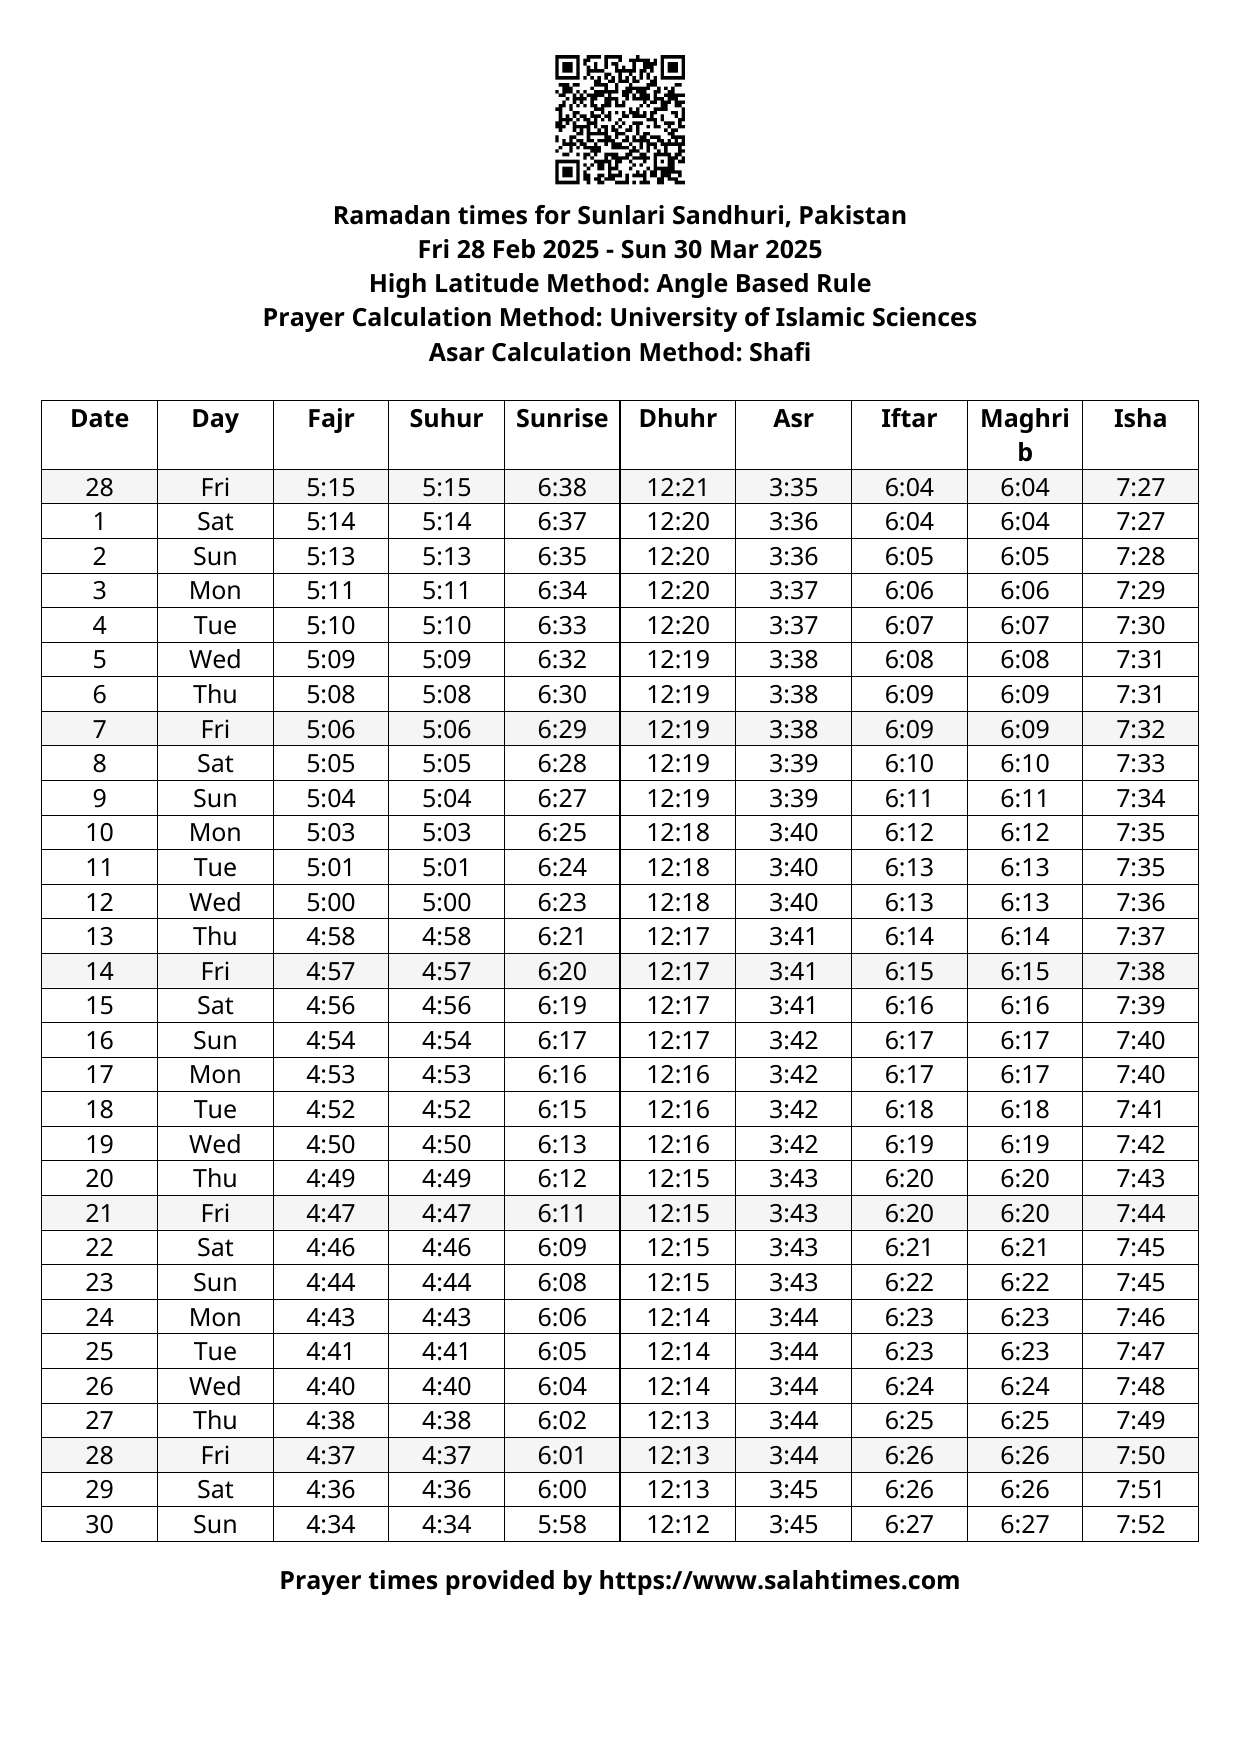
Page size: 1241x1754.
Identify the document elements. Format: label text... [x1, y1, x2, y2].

table_cell 4:43 [274, 1300, 388, 1333]
table_cell 6:06 [852, 574, 967, 607]
table_cell Sat [158, 746, 273, 780]
table_cell 3:42 [736, 1092, 851, 1126]
table_cell 26 [42, 1369, 157, 1402]
table_cell 5:00 [274, 885, 388, 918]
table_cell 3:38 [736, 643, 851, 676]
table_cell Thu [158, 919, 273, 953]
table_cell 3 [42, 574, 157, 607]
table_cell 6:26 [852, 1438, 967, 1472]
table_cell 3:44 [736, 1300, 851, 1333]
table_cell 4:50 [274, 1127, 388, 1160]
table_cell 4:50 [389, 1127, 504, 1160]
table_cell 6:05 [505, 1334, 619, 1368]
table_cell Sat [158, 989, 273, 1022]
table_cell 3:45 [736, 1473, 851, 1506]
table_cell Mon [158, 1300, 273, 1333]
table_cell 12:12 [621, 1507, 735, 1541]
table_cell 7:35 [1083, 816, 1198, 849]
table_cell Tue [158, 1334, 273, 1368]
table_cell 6:00 [505, 1473, 619, 1506]
table_cell Fri [158, 954, 273, 987]
table_cell 4:53 [389, 1058, 504, 1091]
table_cell 4:56 [389, 989, 504, 1022]
table_cell 12:18 [621, 885, 735, 918]
table_cell 6:08 [968, 643, 1082, 676]
table_cell 4:52 [389, 1092, 504, 1126]
table_cell 12:17 [621, 1023, 735, 1057]
table_cell 6:11 [505, 1196, 619, 1229]
table_cell 6:12 [505, 1161, 619, 1195]
table_cell 7:27 [1083, 504, 1198, 538]
table_cell 3:41 [736, 919, 851, 953]
table_cell 12:16 [621, 1058, 735, 1091]
table_cell 6:21 [968, 1231, 1082, 1264]
table_cell 6:23 [968, 1300, 1082, 1333]
table_cell 7:48 [1083, 1369, 1198, 1402]
table_cell 6:27 [968, 1507, 1082, 1541]
table_cell 6:10 [968, 746, 1082, 780]
table_cell 24 [42, 1300, 157, 1333]
table_cell 12:13 [621, 1473, 735, 1506]
table_cell Thu [158, 677, 273, 711]
table_cell 6:19 [852, 1127, 967, 1160]
table_cell 12:14 [621, 1369, 735, 1402]
table_cell 3:43 [736, 1265, 851, 1299]
table_cell 6:09 [968, 712, 1082, 745]
table_cell 4:54 [274, 1023, 388, 1057]
table_cell 6:34 [505, 574, 619, 607]
table_cell 7:37 [1083, 919, 1198, 953]
table_cell 6:35 [505, 539, 619, 572]
table_cell 12:20 [621, 504, 735, 538]
table_cell 6:16 [968, 989, 1082, 1022]
table_cell 6:05 [852, 539, 967, 572]
table_cell Tue [158, 850, 273, 884]
table_cell Sun [158, 539, 273, 572]
table_cell 17 [42, 1058, 157, 1091]
table_cell 6:15 [968, 954, 1082, 987]
table_header Isha [1083, 401, 1198, 469]
table_cell 18 [42, 1092, 157, 1126]
table_cell 12:19 [621, 781, 735, 814]
table_cell Sat [158, 504, 273, 538]
table_cell Sun [158, 781, 273, 814]
table_cell 6:25 [852, 1404, 967, 1437]
table_cell 5:14 [274, 504, 388, 538]
table_cell 4:34 [274, 1507, 388, 1541]
table_cell 7:47 [1083, 1334, 1198, 1368]
table_cell 6:11 [968, 781, 1082, 814]
table_cell 6:09 [968, 677, 1082, 711]
table_cell 12:15 [621, 1196, 735, 1229]
table_cell 4:52 [274, 1092, 388, 1126]
table_cell 12:19 [621, 746, 735, 780]
table_cell 6:20 [852, 1161, 967, 1195]
table_cell 12:16 [621, 1092, 735, 1126]
table_cell 12:13 [621, 1404, 735, 1437]
table_cell 6:05 [968, 539, 1082, 572]
table_cell 12:17 [621, 954, 735, 987]
table_cell 5:00 [389, 885, 504, 918]
table_cell 6:13 [968, 850, 1082, 884]
table_cell 8 [42, 746, 157, 780]
table_cell 3:38 [736, 677, 851, 711]
table_cell 12:18 [621, 816, 735, 849]
table_cell 5:11 [274, 574, 388, 607]
table_cell 4:36 [274, 1473, 388, 1506]
table_cell 3:41 [736, 954, 851, 987]
table_cell 12:19 [621, 643, 735, 676]
table_cell 5:03 [274, 816, 388, 849]
table_cell 6:20 [505, 954, 619, 987]
table_cell 12:13 [621, 1438, 735, 1472]
table_cell 5:09 [274, 643, 388, 676]
table_cell 13 [42, 919, 157, 953]
table_cell 6:17 [852, 1023, 967, 1057]
table_cell 3:37 [736, 608, 851, 642]
table_cell 6:08 [852, 643, 967, 676]
table_cell 29 [42, 1473, 157, 1506]
table_cell Tue [158, 1092, 273, 1126]
table_header Asr [736, 401, 851, 469]
table_cell Wed [158, 1127, 273, 1160]
table_cell 7:43 [1083, 1161, 1198, 1195]
table_cell 7:31 [1083, 677, 1198, 711]
table_cell 6:38 [505, 470, 619, 503]
table_cell 4 [42, 608, 157, 642]
table_cell 7:31 [1083, 643, 1198, 676]
table_cell 6 [42, 677, 157, 711]
table_cell 3:36 [736, 504, 851, 538]
table_cell 4:57 [274, 954, 388, 987]
table_cell 5:11 [389, 574, 504, 607]
table_header Sunrise [505, 401, 619, 469]
table_cell 7:45 [1083, 1231, 1198, 1264]
table_cell 6:23 [505, 885, 619, 918]
table_cell 12:15 [621, 1231, 735, 1264]
table_cell 6:12 [852, 816, 967, 849]
table_cell 4:53 [274, 1058, 388, 1091]
table_cell 4:46 [274, 1231, 388, 1264]
table_cell 6:14 [968, 919, 1082, 953]
table_cell 6:23 [852, 1334, 967, 1368]
table_cell 7:36 [1083, 885, 1198, 918]
table_cell 7:46 [1083, 1300, 1198, 1333]
table_cell 6:07 [852, 608, 967, 642]
table_cell 7:50 [1083, 1438, 1198, 1472]
table_cell 3:39 [736, 746, 851, 780]
table_cell 4:37 [389, 1438, 504, 1472]
text Asar Calculation Method: Shafi [42, 334, 1198, 368]
table_cell 7:40 [1083, 1058, 1198, 1091]
table_cell 11 [42, 850, 157, 884]
table_cell 12:17 [621, 919, 735, 953]
table_cell 19 [42, 1127, 157, 1160]
table_cell 6:09 [852, 712, 967, 745]
table_cell 3:35 [736, 470, 851, 503]
table_cell 6:17 [852, 1058, 967, 1091]
table_cell 6:14 [852, 919, 967, 953]
table_cell 6:32 [505, 643, 619, 676]
table_cell Wed [158, 643, 273, 676]
table_cell 4:57 [389, 954, 504, 987]
table_cell Fri [158, 1438, 273, 1472]
table_cell 12:20 [621, 539, 735, 572]
table_cell 5:08 [274, 677, 388, 711]
table_cell 4:43 [389, 1300, 504, 1333]
table_cell 7:32 [1083, 712, 1198, 745]
table_cell 6:18 [852, 1092, 967, 1126]
table_cell 7:41 [1083, 1092, 1198, 1126]
table_cell 6:25 [505, 816, 619, 849]
table_cell Sat [158, 1473, 273, 1506]
table_cell 5:01 [389, 850, 504, 884]
table_header Maghrib [968, 401, 1082, 469]
picture [542, 41, 699, 198]
table_cell 3:40 [736, 850, 851, 884]
table_cell 12:19 [621, 677, 735, 711]
table_cell 6:09 [505, 1231, 619, 1264]
table_cell 1 [42, 504, 157, 538]
table_header Date [42, 401, 157, 469]
table_cell 6:17 [968, 1023, 1082, 1057]
table_cell 4:36 [389, 1473, 504, 1506]
table_cell 6:37 [505, 504, 619, 538]
table_cell 21 [42, 1196, 157, 1229]
table_cell 4:47 [389, 1196, 504, 1229]
table_cell 5:03 [389, 816, 504, 849]
table_cell 5:13 [274, 539, 388, 572]
table_cell 4:46 [389, 1231, 504, 1264]
table_header Day [158, 401, 273, 469]
table_cell Sun [158, 1265, 273, 1299]
table_cell Wed [158, 885, 273, 918]
table_cell 6:18 [968, 1092, 1082, 1126]
table_cell 4:38 [389, 1404, 504, 1437]
table_cell Fri [158, 712, 273, 745]
table_cell 6:01 [505, 1438, 619, 1472]
table_cell 4:44 [274, 1265, 388, 1299]
table_cell 10 [42, 816, 157, 849]
text Prayer times provided by https://www.salahtimes.com [42, 1563, 1198, 1597]
table_cell 6:27 [505, 781, 619, 814]
table_cell 6:26 [852, 1473, 967, 1506]
table_cell 5:06 [389, 712, 504, 745]
table_cell 4:58 [274, 919, 388, 953]
table_cell 3:42 [736, 1058, 851, 1091]
table_cell 6:12 [968, 816, 1082, 849]
table_cell 6:16 [852, 989, 967, 1022]
table_cell 5:06 [274, 712, 388, 745]
table_cell 28 [42, 1438, 157, 1472]
table_cell 5:15 [389, 470, 504, 503]
table_cell 3:37 [736, 574, 851, 607]
table_cell Fri [158, 470, 273, 503]
table_cell 3:36 [736, 539, 851, 572]
table_cell 5:10 [274, 608, 388, 642]
table_cell 12:19 [621, 712, 735, 745]
table_cell 4:58 [389, 919, 504, 953]
table_cell 12 [42, 885, 157, 918]
table_cell 6:21 [505, 919, 619, 953]
table_cell 12:16 [621, 1127, 735, 1160]
table_cell 20 [42, 1161, 157, 1195]
table_cell 7:28 [1083, 539, 1198, 572]
table_cell 6:17 [505, 1023, 619, 1057]
table_cell 7:45 [1083, 1265, 1198, 1299]
table_cell 6:13 [968, 885, 1082, 918]
table_cell 3:38 [736, 712, 851, 745]
table_cell 12:14 [621, 1334, 735, 1368]
table_cell 4:49 [389, 1161, 504, 1195]
table_cell 6:22 [852, 1265, 967, 1299]
table_cell 5:58 [505, 1507, 619, 1541]
table_cell 6:09 [852, 677, 967, 711]
table_cell 6:26 [968, 1438, 1082, 1472]
table_cell 6:02 [505, 1404, 619, 1437]
table_cell 6:28 [505, 746, 619, 780]
table_cell 3:44 [736, 1404, 851, 1437]
table_cell 4:56 [274, 989, 388, 1022]
table_cell 4:40 [389, 1369, 504, 1402]
table_cell 4:38 [274, 1404, 388, 1437]
table_cell 6:04 [968, 470, 1082, 503]
table_cell Fri [158, 1196, 273, 1229]
table_cell 3:42 [736, 1127, 851, 1160]
table_cell 7:40 [1083, 1023, 1198, 1057]
table_cell 7:33 [1083, 746, 1198, 780]
table_cell 9 [42, 781, 157, 814]
table_header Dhuhr [621, 401, 735, 469]
table_cell 6:20 [968, 1196, 1082, 1229]
table_cell 6:19 [505, 989, 619, 1022]
table_cell 5:08 [389, 677, 504, 711]
table_cell 4:41 [274, 1334, 388, 1368]
table_cell Mon [158, 1058, 273, 1091]
table_cell 3:43 [736, 1196, 851, 1229]
table_cell 6:19 [968, 1127, 1082, 1160]
table_cell 25 [42, 1334, 157, 1368]
table_cell 3:42 [736, 1023, 851, 1057]
table_cell 5:10 [389, 608, 504, 642]
table_cell 23 [42, 1265, 157, 1299]
table_cell 3:43 [736, 1161, 851, 1195]
table_cell 5:04 [389, 781, 504, 814]
table_cell 6:23 [968, 1334, 1082, 1368]
table_cell 6:20 [968, 1161, 1082, 1195]
table_cell 7:52 [1083, 1507, 1198, 1541]
table_cell 4:44 [389, 1265, 504, 1299]
table_cell 6:29 [505, 712, 619, 745]
table_cell Thu [158, 1404, 273, 1437]
table_cell 5:13 [389, 539, 504, 572]
table_cell 7:51 [1083, 1473, 1198, 1506]
table_cell 7:29 [1083, 574, 1198, 607]
table_header Suhur [389, 401, 504, 469]
table_cell 6:04 [852, 470, 967, 503]
table_cell 6:16 [505, 1058, 619, 1091]
table_cell 6:15 [505, 1092, 619, 1126]
table_cell 6:26 [968, 1473, 1082, 1506]
table_cell 4:47 [274, 1196, 388, 1229]
table_cell 4:37 [274, 1438, 388, 1472]
table_cell 5 [42, 643, 157, 676]
table_cell 3:44 [736, 1369, 851, 1402]
table_cell 12:15 [621, 1265, 735, 1299]
table_cell 7:44 [1083, 1196, 1198, 1229]
table_cell 6:08 [505, 1265, 619, 1299]
table_cell 5:09 [389, 643, 504, 676]
table_cell 7:42 [1083, 1127, 1198, 1160]
table_cell 3:43 [736, 1231, 851, 1264]
table_cell 7:30 [1083, 608, 1198, 642]
table_cell 5:05 [389, 746, 504, 780]
table_cell 12:20 [621, 608, 735, 642]
table_cell 12:21 [621, 470, 735, 503]
table_cell 6:10 [852, 746, 967, 780]
table_cell 6:04 [505, 1369, 619, 1402]
table_cell 5:15 [274, 470, 388, 503]
table_cell 3:39 [736, 781, 851, 814]
table_cell 7:39 [1083, 989, 1198, 1022]
text Ramadan times for Sunlari Sandhuri, Pakistan [42, 198, 1198, 232]
table_cell 12:20 [621, 574, 735, 607]
table_cell Mon [158, 574, 273, 607]
table_cell Sun [158, 1023, 273, 1057]
table_cell 22 [42, 1231, 157, 1264]
table_cell 6:33 [505, 608, 619, 642]
table_cell 6:25 [968, 1404, 1082, 1437]
table_cell 7:49 [1083, 1404, 1198, 1437]
table_cell 6:13 [505, 1127, 619, 1160]
table_cell 7:38 [1083, 954, 1198, 987]
text High Latitude Method: Angle Based Rule [42, 266, 1198, 300]
table_cell 15 [42, 989, 157, 1022]
table_cell Mon [158, 816, 273, 849]
table_cell 6:15 [852, 954, 967, 987]
table_cell 6:13 [852, 850, 967, 884]
table_cell 16 [42, 1023, 157, 1057]
table_cell 6:20 [852, 1196, 967, 1229]
table_cell 12:17 [621, 989, 735, 1022]
table_cell 5:04 [274, 781, 388, 814]
table_cell 6:27 [852, 1507, 967, 1541]
text Fri 28 Feb 2025 - Sun 30 Mar 2025 [42, 232, 1198, 266]
table_cell 4:34 [389, 1507, 504, 1541]
table_cell 6:22 [968, 1265, 1082, 1299]
table_cell 4:41 [389, 1334, 504, 1368]
table_cell 3:40 [736, 816, 851, 849]
table_cell 3:44 [736, 1334, 851, 1368]
table_cell 30 [42, 1507, 157, 1541]
table_cell 3:40 [736, 885, 851, 918]
table_cell 14 [42, 954, 157, 987]
table_cell Sat [158, 1231, 273, 1264]
table_cell 4:49 [274, 1161, 388, 1195]
table_cell 12:18 [621, 850, 735, 884]
table_cell 6:07 [968, 608, 1082, 642]
table_header Fajr [274, 401, 388, 469]
table_cell 7:27 [1083, 470, 1198, 503]
table_cell 6:24 [505, 850, 619, 884]
table_cell 6:13 [852, 885, 967, 918]
table_cell 12:15 [621, 1161, 735, 1195]
table_cell 27 [42, 1404, 157, 1437]
table_cell Tue [158, 608, 273, 642]
table_cell 6:11 [852, 781, 967, 814]
table_cell 12:14 [621, 1300, 735, 1333]
table_cell 3:41 [736, 989, 851, 1022]
table_cell 5:05 [274, 746, 388, 780]
table_cell Thu [158, 1161, 273, 1195]
table_cell 28 [42, 470, 157, 503]
table_cell 6:04 [968, 504, 1082, 538]
table_cell 4:54 [389, 1023, 504, 1057]
table_cell 6:24 [968, 1369, 1082, 1402]
table_cell 7:35 [1083, 850, 1198, 884]
table_cell Wed [158, 1369, 273, 1402]
table_cell 3:44 [736, 1438, 851, 1472]
table_cell 6:17 [968, 1058, 1082, 1091]
table_cell 6:30 [505, 677, 619, 711]
table_cell 6:21 [852, 1231, 967, 1264]
table_cell 4:40 [274, 1369, 388, 1402]
table_cell 6:04 [852, 504, 967, 538]
table_cell 7 [42, 712, 157, 745]
table_header Iftar [852, 401, 967, 469]
table_cell 6:24 [852, 1369, 967, 1402]
table_cell 5:14 [389, 504, 504, 538]
table_cell 7:34 [1083, 781, 1198, 814]
table_cell 5:01 [274, 850, 388, 884]
table_cell 6:06 [968, 574, 1082, 607]
table_cell 3:45 [736, 1507, 851, 1541]
text Prayer Calculation Method: University of Islamic Sciences [42, 300, 1198, 334]
table_cell 2 [42, 539, 157, 572]
table_cell 6:06 [505, 1300, 619, 1333]
table_cell Sun [158, 1507, 273, 1541]
table_cell 6:23 [852, 1300, 967, 1333]
